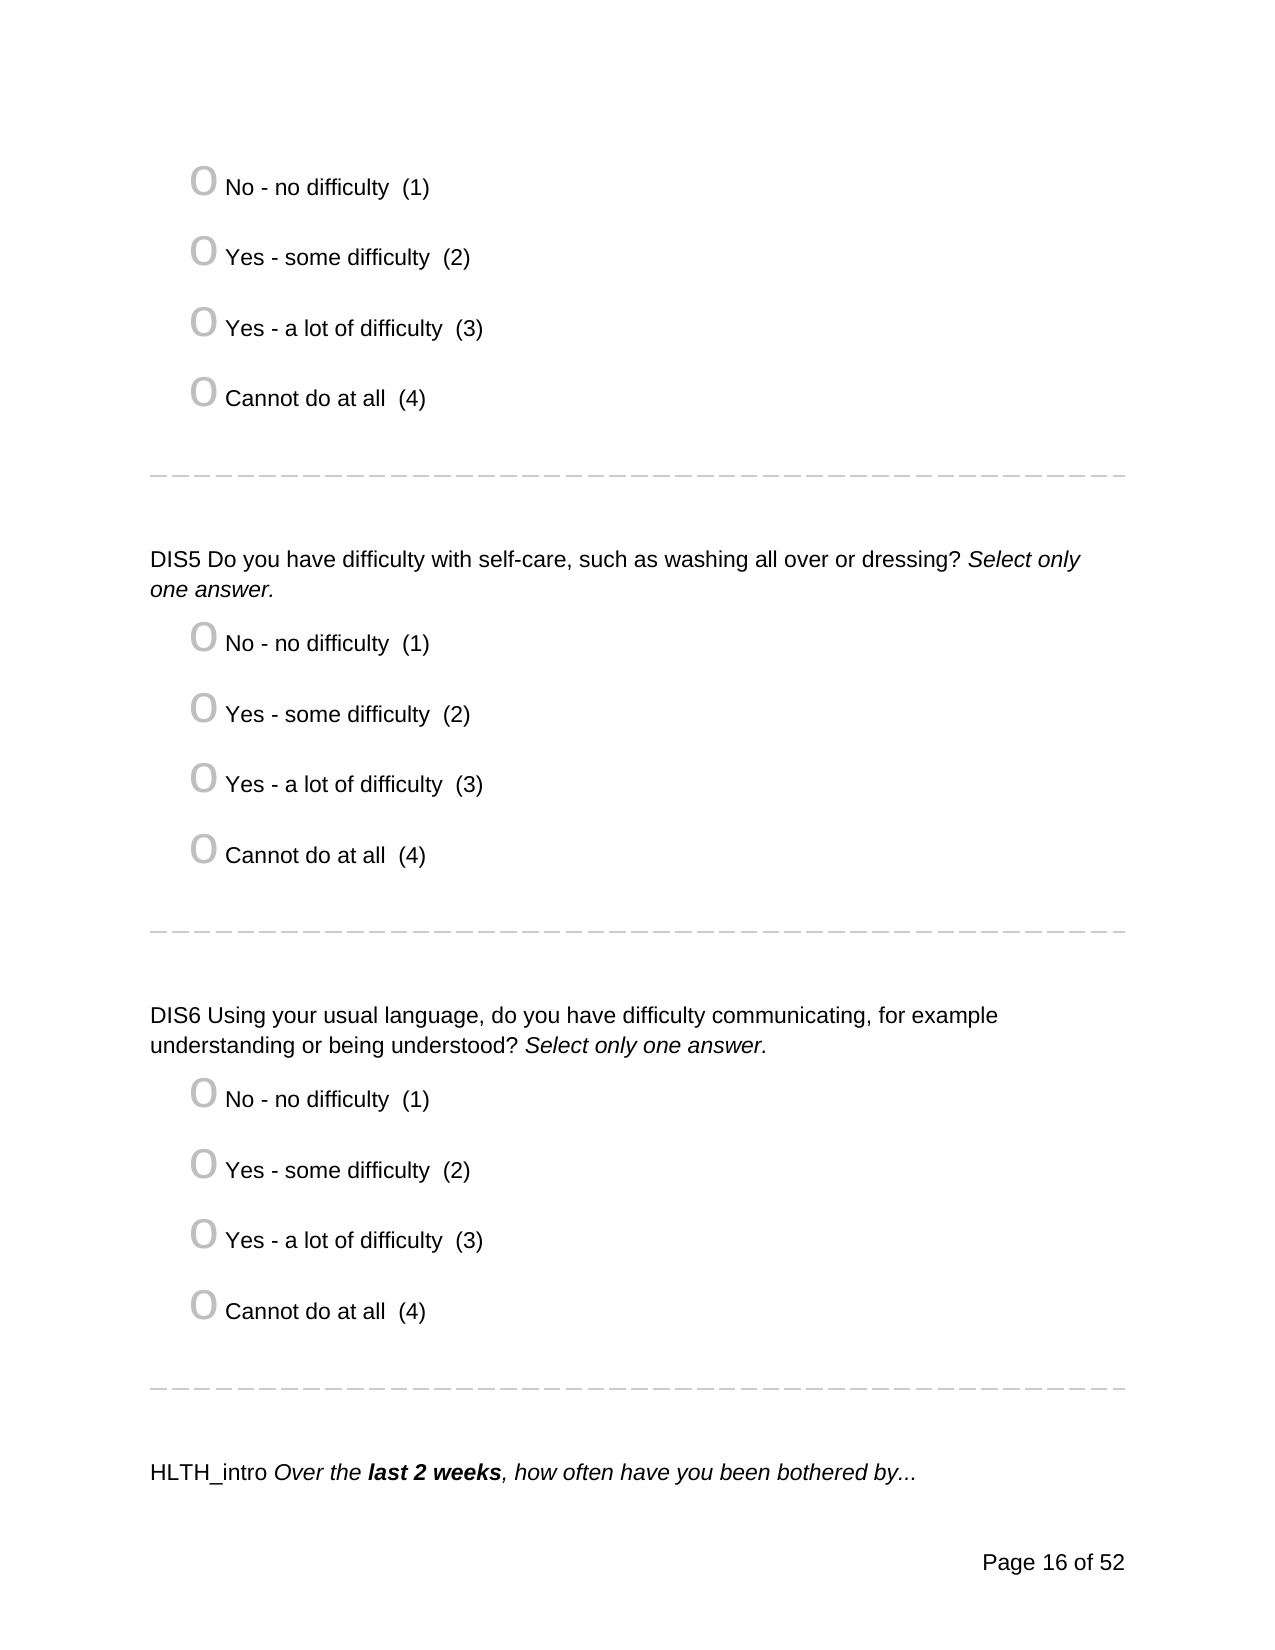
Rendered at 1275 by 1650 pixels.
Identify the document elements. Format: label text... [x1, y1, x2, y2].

list No - no difficulty (1) [187, 1063, 1125, 1124]
list Yes - some difficulty (2) [187, 221, 1125, 282]
text HLTH_intro Over the last 2 weeks, how often have you been bothered by... [150, 1459, 1125, 1485]
list Cannot do at all (4) [187, 362, 1125, 423]
text DIS5 Do you have difficulty with self-care, such as washing all over or dressing? Select only one answer. [150, 546, 1125, 602]
list Yes - a lot of difficulty (3) [187, 291, 1125, 352]
list Yes - a lot of difficulty (3) [187, 747, 1125, 809]
text DIS6 Using your usual language, do you have difficulty communicating, for example understanding or being understood? Select only one answer. [150, 1002, 1125, 1059]
list No - no difficulty (1) [187, 606, 1125, 668]
list No - no difficulty (1) [187, 150, 1125, 211]
list Yes - some difficulty (2) [187, 677, 1125, 738]
list Cannot do at all (4) [187, 1274, 1125, 1336]
list Cannot do at all (4) [187, 818, 1125, 879]
list Yes - some difficulty (2) [187, 1133, 1125, 1194]
list Yes - a lot of difficulty (3) [187, 1204, 1125, 1265]
